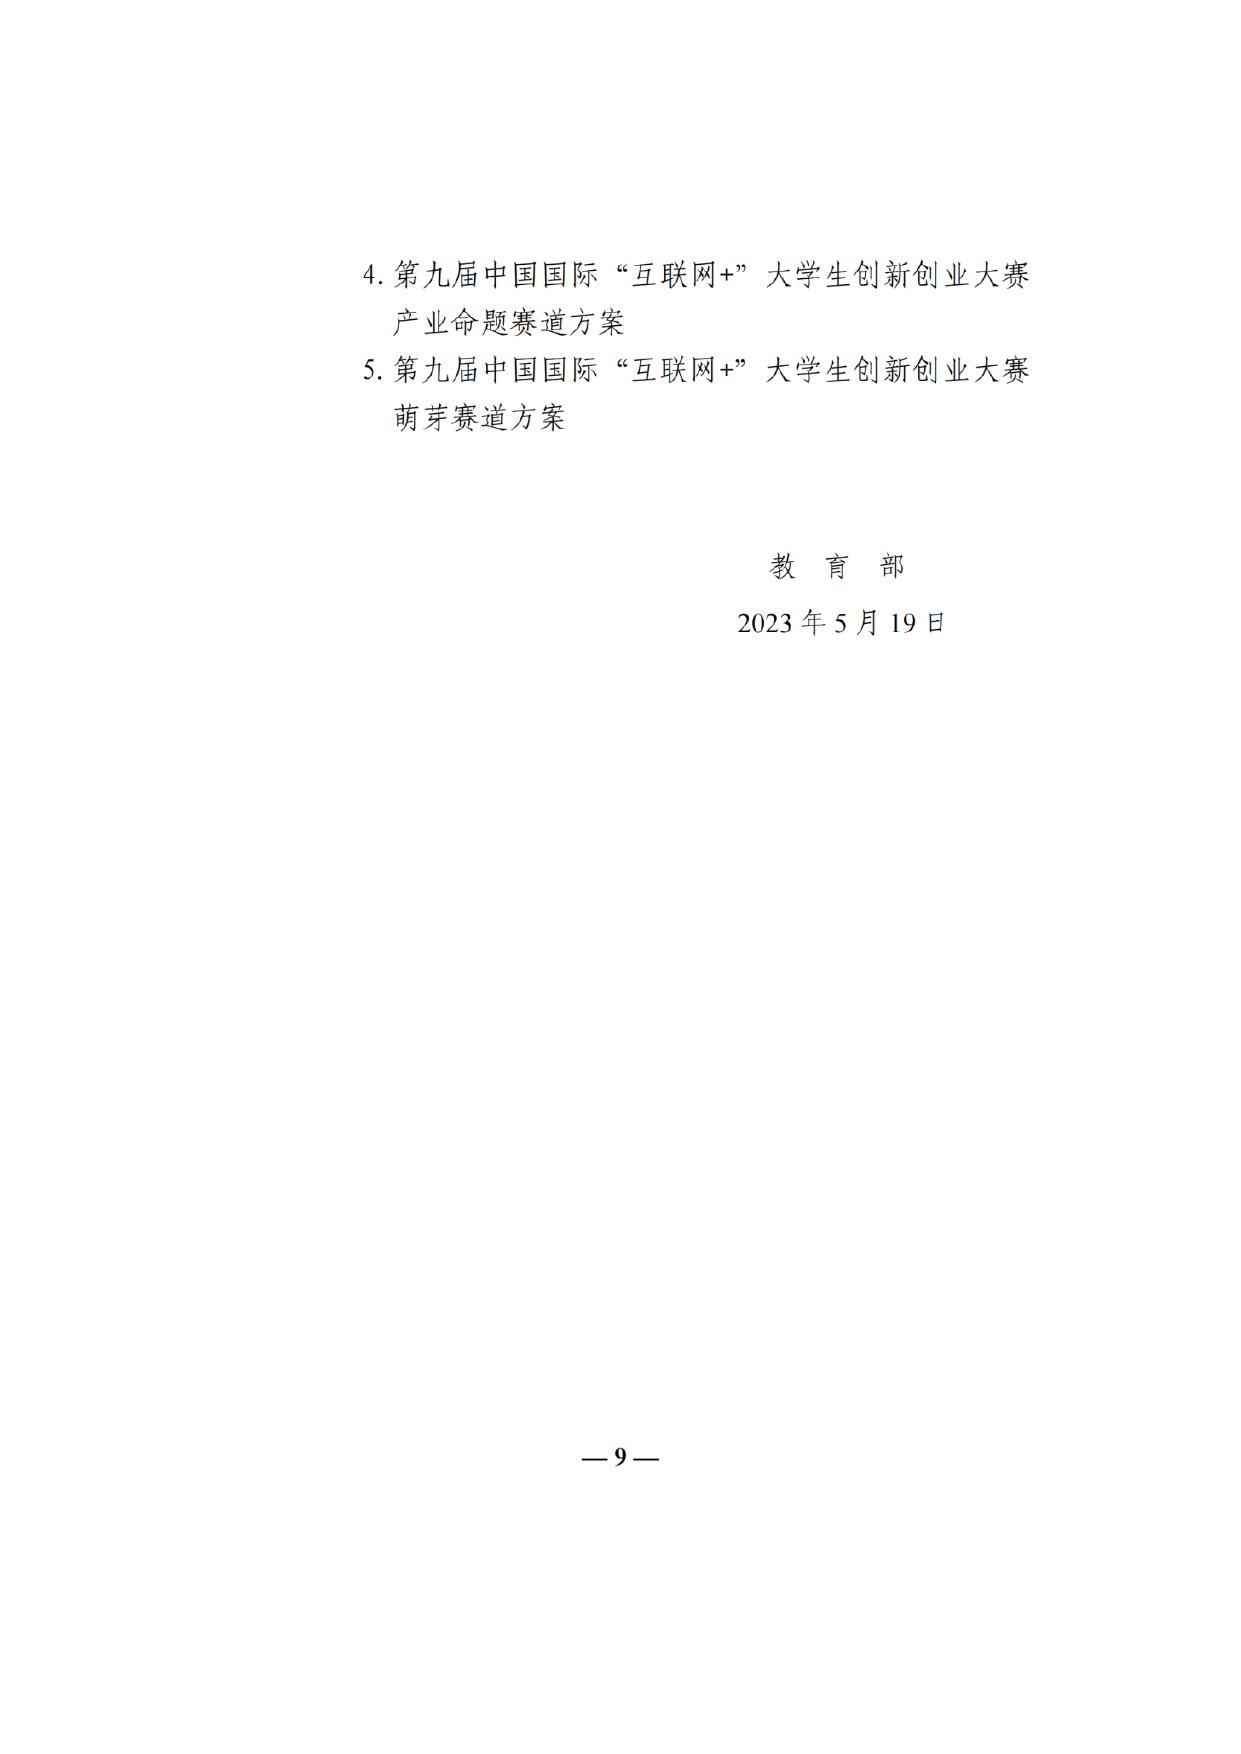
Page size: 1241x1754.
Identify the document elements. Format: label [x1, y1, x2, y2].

picture [75, 80, 1166, 1624]
